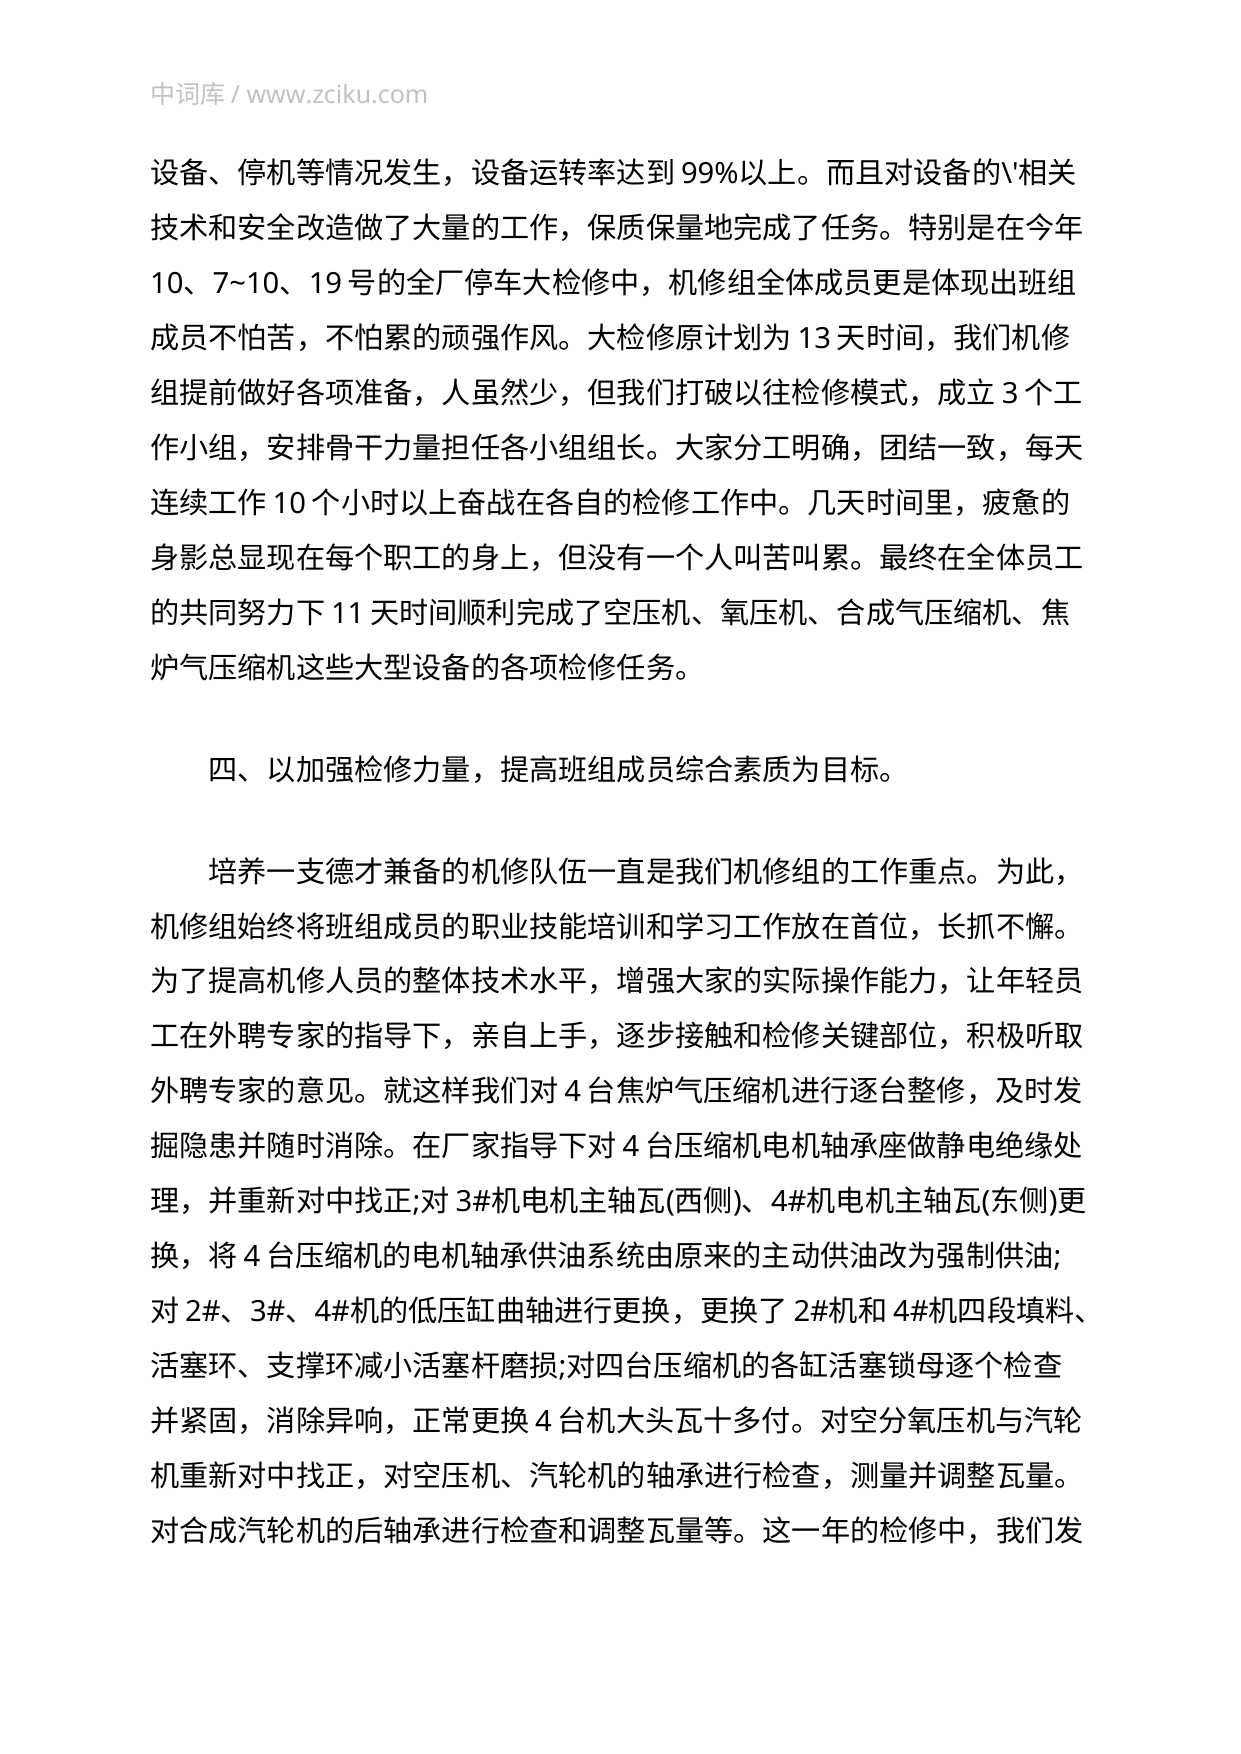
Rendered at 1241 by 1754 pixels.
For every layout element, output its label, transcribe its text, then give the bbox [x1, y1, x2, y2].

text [150, 848, 1090, 1550]
text 四、以加强检修力量，提高班组成员综合素质为目标。 [150, 746, 1090, 789]
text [150, 150, 1090, 687]
